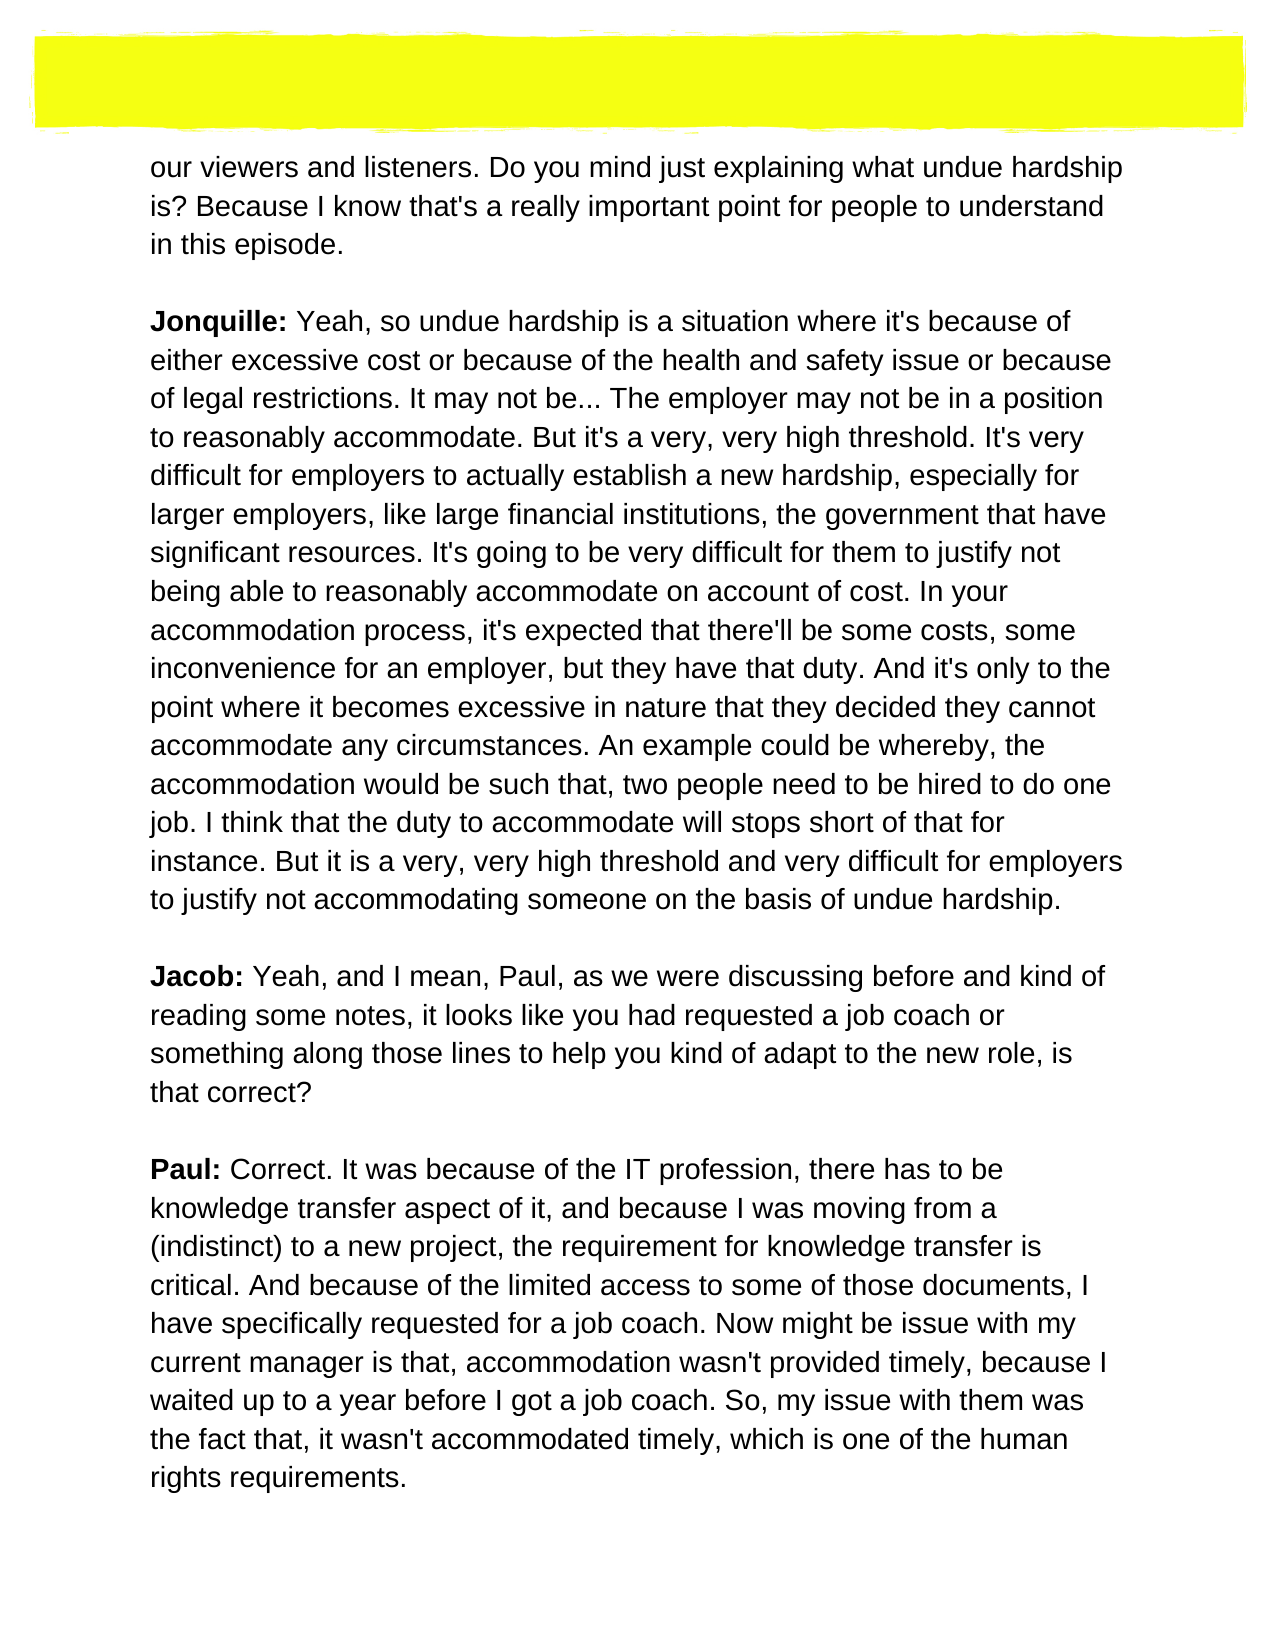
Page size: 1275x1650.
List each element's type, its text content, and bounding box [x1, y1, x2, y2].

text Jacob: Yeah, and I mean, Paul, as we were discussing before and kind of reading some notes, it looks like you had requested a job coach or something along those lines to help you kind of adapt to the new role, is that correct? [150, 959, 1125, 1108]
text Paul: Correct. It was because of the IT profession, there has to be knowledge transfer aspect of it, and because I was moving from a (indistinct) to a new project, the requirement for knowledge transfer is critical. And because of the limited access to some of those documents, I have specifically requested for a job coach. Now might be issue with my current manager is that, accommodation wasn't provided timely, because I waited up to a year before I got a job coach. So, my issue with them was the fact that, it wasn't accommodated timely, which is one of the human rights requirements. [150, 1152, 1125, 1494]
text Jonquille: Yeah, so undue hardship is a situation where it's because of either excessive cost or because of the health and safety issue or because of legal restrictions. It may not be... The employer may not be in a position to reasonably accommodate. But it's a very, very high threshold. It's very difficult for employers to actually establish a new hardship, especially for larger employers, like large financial institutions, the government that have significant resources. It's going to be very difficult for them to justify not being able to reasonably accommodate on account of cost. In your accommodation process, it's expected that there'll be some costs, some inconvenience for an employer, but they have that duty. And it's only to the point where it becomes excessive in nature that they decided they cannot accommodate any circumstances. An example could be whereby, the accommodation would be such that, two people need to be hired to do one job. I think that the duty to accommodate will stops short of that for instance. But it is a very, very high threshold and very difficult for employers to justify not accommodating someone on the basis of undue hardship. [150, 304, 1125, 916]
picture [28, 28, 1250, 135]
